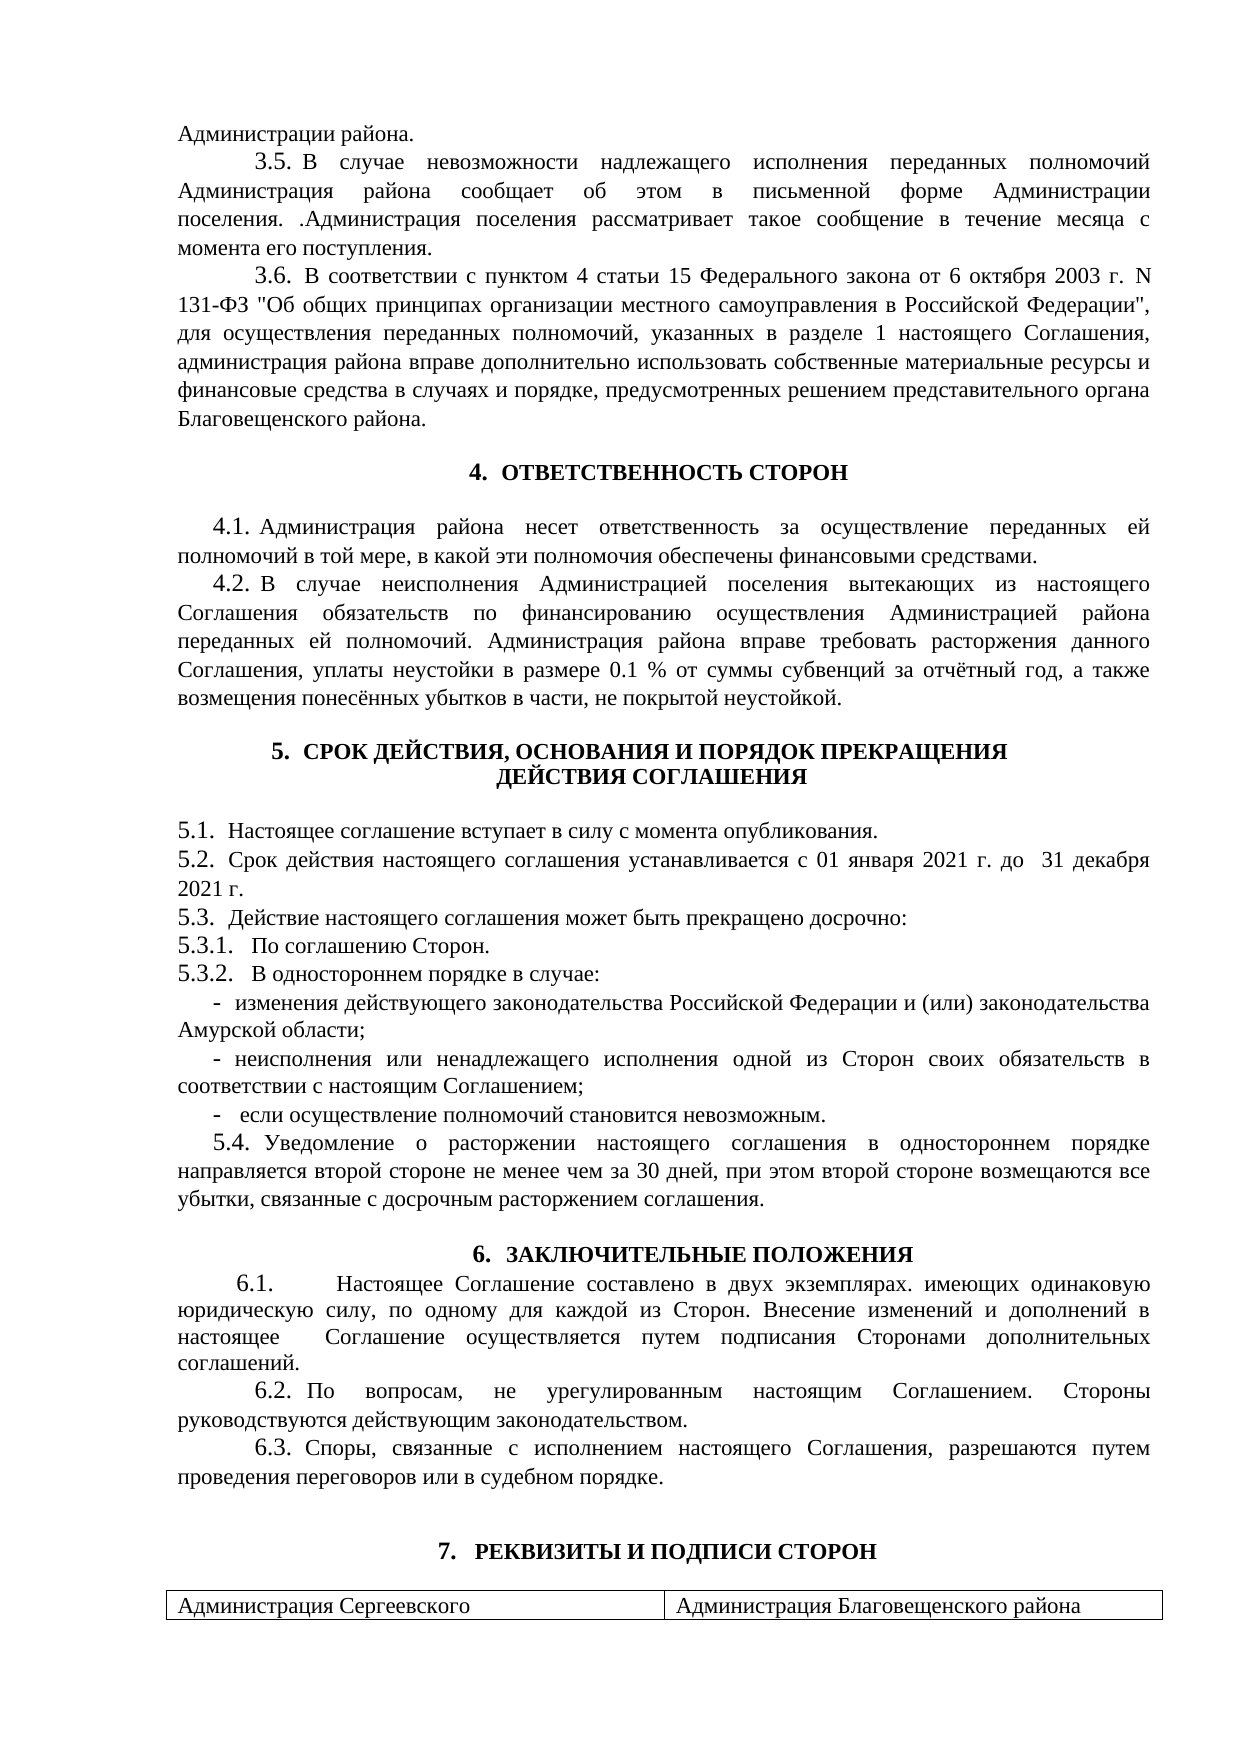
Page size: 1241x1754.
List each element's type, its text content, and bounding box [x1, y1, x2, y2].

list если осуществление полномочий становится невозможным. [177, 1099, 1152, 1128]
table_header Администрация Сергеевского [167, 1591, 664, 1619]
list В соответствии с пунктом 4 статьи 15 Федерального закона от 6 октября 2003 г. N 131-ФЗ "Об общих принципах организации местного самоуправления в Российской Федерации", для осуществления переданных полномочий, указанных в разделе 1 настоящего Соглашения, администрация района вправе дополнительно использовать собственные материальные ресурсы и финансовые средства в случаях и порядке, предусмотренных решением представительного органа Благовещенского района. [177, 261, 1152, 432]
list Действие настоящего соглашения может быть прекращено досрочно: [177, 902, 1152, 931]
list В случае неисполнения Администрацией поселения вытекающих из настоящего Соглашения обязательств по финансированию осуществления Администрацией района переданных ей полномочий. Администрация района вправе требовать расторжения данного Соглашения, уплаты неустойки в размере 0.1 % от суммы субвенций за отчётный год, а также возмещения понесённых убытков в части, не покрытой неустойкой. [177, 569, 1152, 712]
list СРОК ДЕЙСТВИЯ, ОСНОВАНИЯ И ПОРЯДОК ПРЕКРАЩЕНИЯ [271, 739, 1152, 764]
list Уведомление о расторжении настоящего соглашения в одностороннем порядке направляется второй стороне не менее чем за 30 дней, при этом второй стороне возмещаются все убытки, связанные с досрочным расторжением соглашения. [177, 1128, 1152, 1212]
list ЗАКЛЮЧИТЕЛЬНЫЕ ПОЛОЖЕНИЯ [177, 1239, 1152, 1268]
list Настоящее Соглашение составлено в двух экземплярах. имеющих одинаковую юридическую силу, по одному для каждой из Сторон. Внесение изменений и дополнений в настоящее Соглашение осуществляется путем подписания Сторонами дополнительных соглашений. [177, 1268, 1152, 1376]
list Настоящее соглашение вступает в силу с момента опубликования. [177, 816, 1152, 844]
text ДЕЙСТВИЯ СОГЛАШЕНИЯ [496, 764, 1152, 789]
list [177, 118, 1152, 147]
list ОТВЕТСТВЕННОСТЬ СТОРОН [469, 461, 1152, 486]
list Срок действия настоящего соглашения устанавливается с 01 января 2021 г. до 31 декабря 2021 г. [177, 844, 1152, 902]
list По соглашению Сторон. [177, 931, 1152, 959]
list В случае невозможности надлежащего исполнения переданных полномочий Администрация района сообщает об этом в письменной форме Администрации поселения. .Администрация поселения рассматривает такое сообщение в течение месяца с момента его поступления. [177, 147, 1152, 261]
list РЕКВИЗИТЫ И ПОДПИСИ СТОРОН [438, 1540, 1152, 1565]
list Администрация района несет ответственность за осуществление переданных ей полномочий в той мере, в какой эти полномочия обеспечены финансовыми средствами. [177, 512, 1152, 569]
list Споры, связанные с исполнением настоящего Соглашения, разрешаются путем проведения переговоров или в судебном порядке. [177, 1433, 1152, 1490]
list В одностороннем порядке в случае: [177, 959, 1152, 987]
list По вопросам, не урегулированным настоящим Соглашением. Стороны руководствуются действующим законодательством. [177, 1376, 1152, 1433]
table_header Администрация Благовещенского района [665, 1591, 1162, 1619]
list неисполнения или ненадлежащего исполнения одной из Сторон своих обязательств в соответствии с настоящим Соглашением; [177, 1043, 1152, 1099]
list изменения действующего законодательства Российской Федерации и (или) законодательства Амурской области; [177, 987, 1152, 1043]
